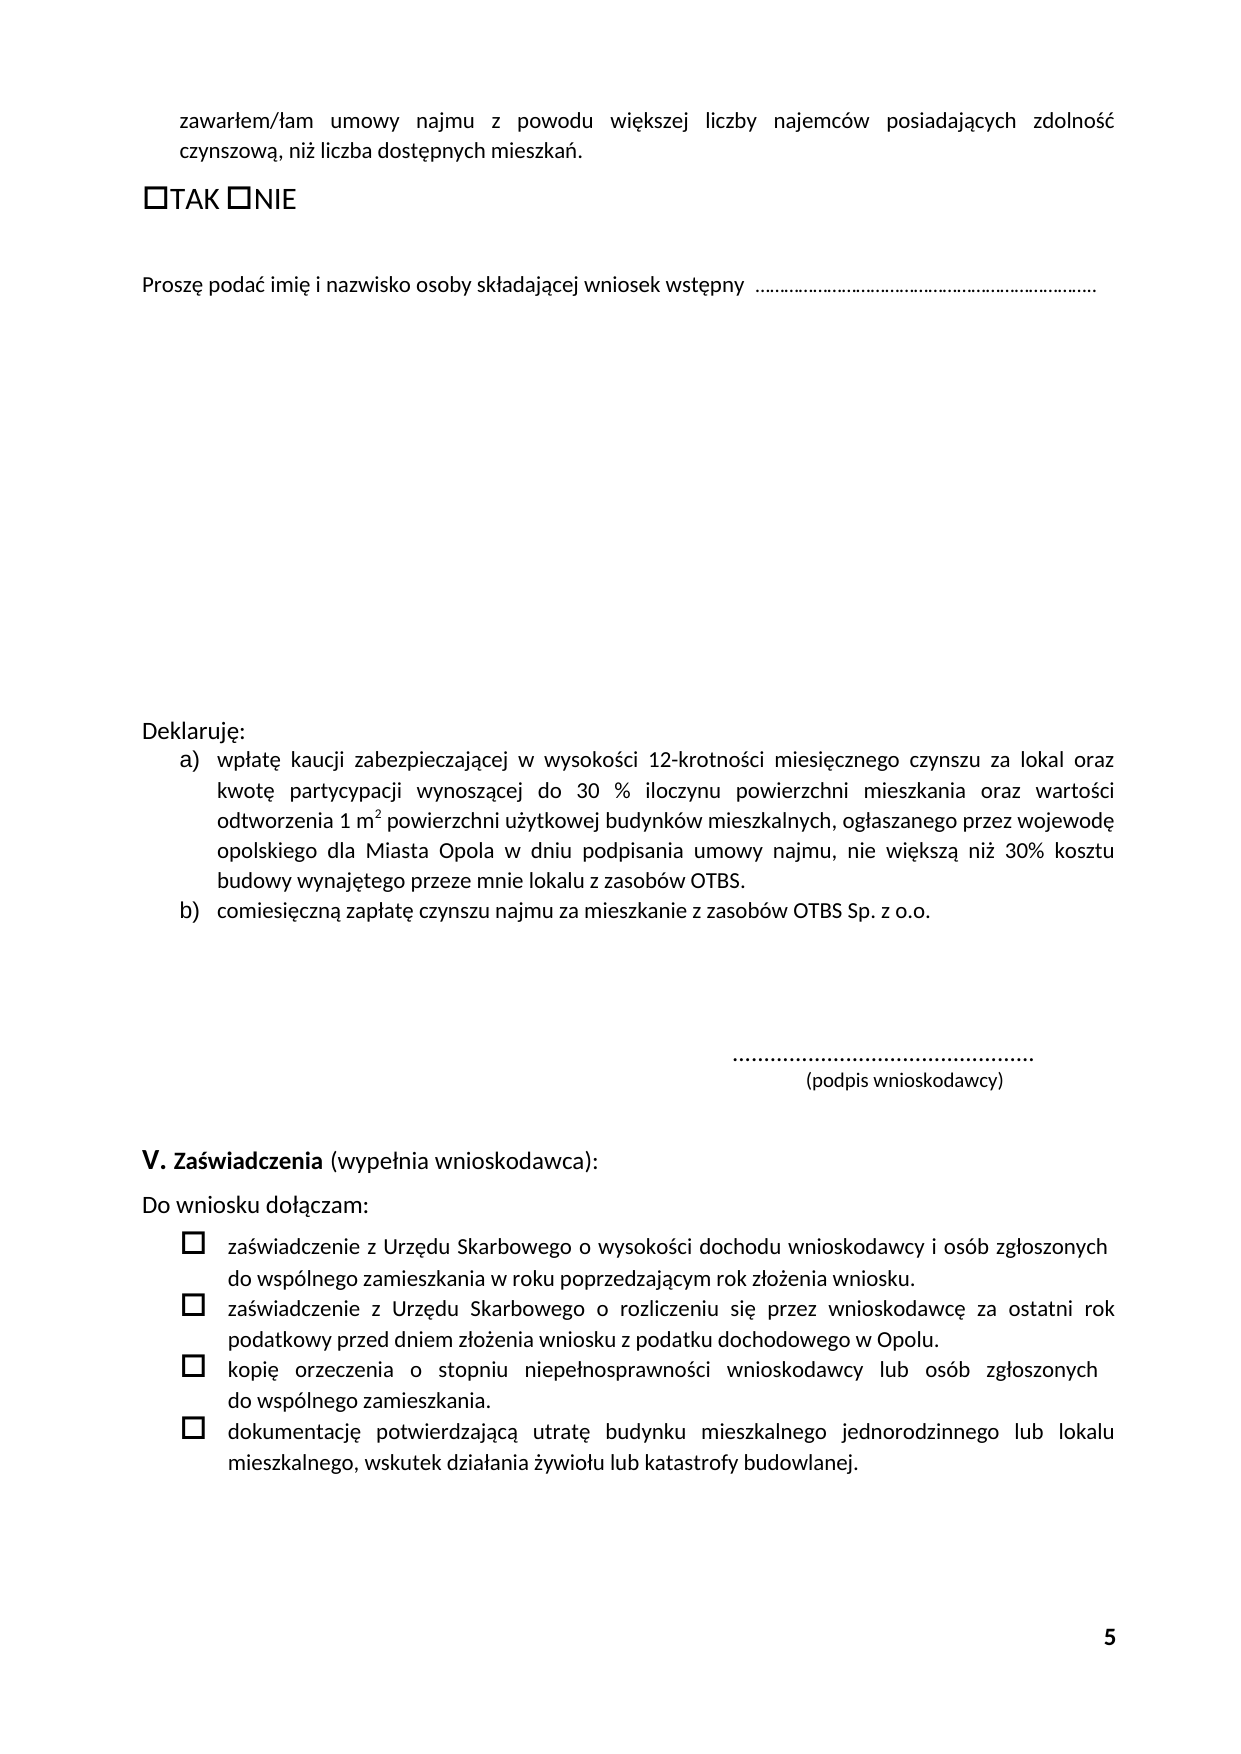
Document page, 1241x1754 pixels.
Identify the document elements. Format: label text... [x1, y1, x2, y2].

list wpłatę kaucji zabezpieczającej w wysokości 12-krotności miesięcznego czynszu za lokal oraz kwotę partycypacji wynoszącej do 30 % iloczynu powierzchni mieszkania oraz wartości odtworzenia 1 m2 powierzchni użytkowej budynków mieszkalnych, ogłaszanego przez wojewodę opolskiego dla Miasta Opola w dniu podpisania umowy najmu, nie większą niż 30% kosztu budowy wynajętego przeze mnie lokalu z zasobów OTBS. [179, 746, 1116, 894]
list kopię orzeczenia o stopniu niepełnosprawności wnioskodawcy lub osób zgłoszonych do wspólnego zamieszkania. [179, 1355, 1116, 1414]
text V. Zaświadczenia (wypełnia wnioskodawca): [142, 1141, 1116, 1177]
text (podpis wnioskodawcy) [142, 1068, 1116, 1093]
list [142, 106, 1116, 164]
text Deklaruję: [142, 715, 1116, 746]
text TAK NIE [142, 179, 1116, 217]
list comiesięczną zapłatę czynszu najmu za mieszkanie z zasobów OTBS Sp. z o.o. [179, 897, 1116, 925]
list zaświadczenie z Urzędu Skarbowego o rozliczeniu się przez wnioskodawcę za ostatni rok podatkowy przed dniem złożenia wniosku z podatku dochodowego w Opolu. [179, 1294, 1116, 1353]
text Proszę podać imię i nazwisko osoby składającej wniosek wstępny …………………………………………………………….. [142, 270, 1116, 298]
list dokumentację potwierdzającą utratę budynku mieszkalnego jednorodzinnego lub lokalu mieszkalnego, wskutek działania żywiołu lub katastrofy budowlanej. [179, 1417, 1116, 1476]
list zaświadczenie z Urzędu Skarbowego o wysokości dochodu wnioskodawcy i osób zgłoszonych do wspólnego zamieszkania w roku poprzedzającym rok złożenia wniosku. [179, 1232, 1116, 1292]
text ................................................ [142, 1037, 1116, 1068]
text Do wniosku dołączam: [142, 1189, 1116, 1220]
